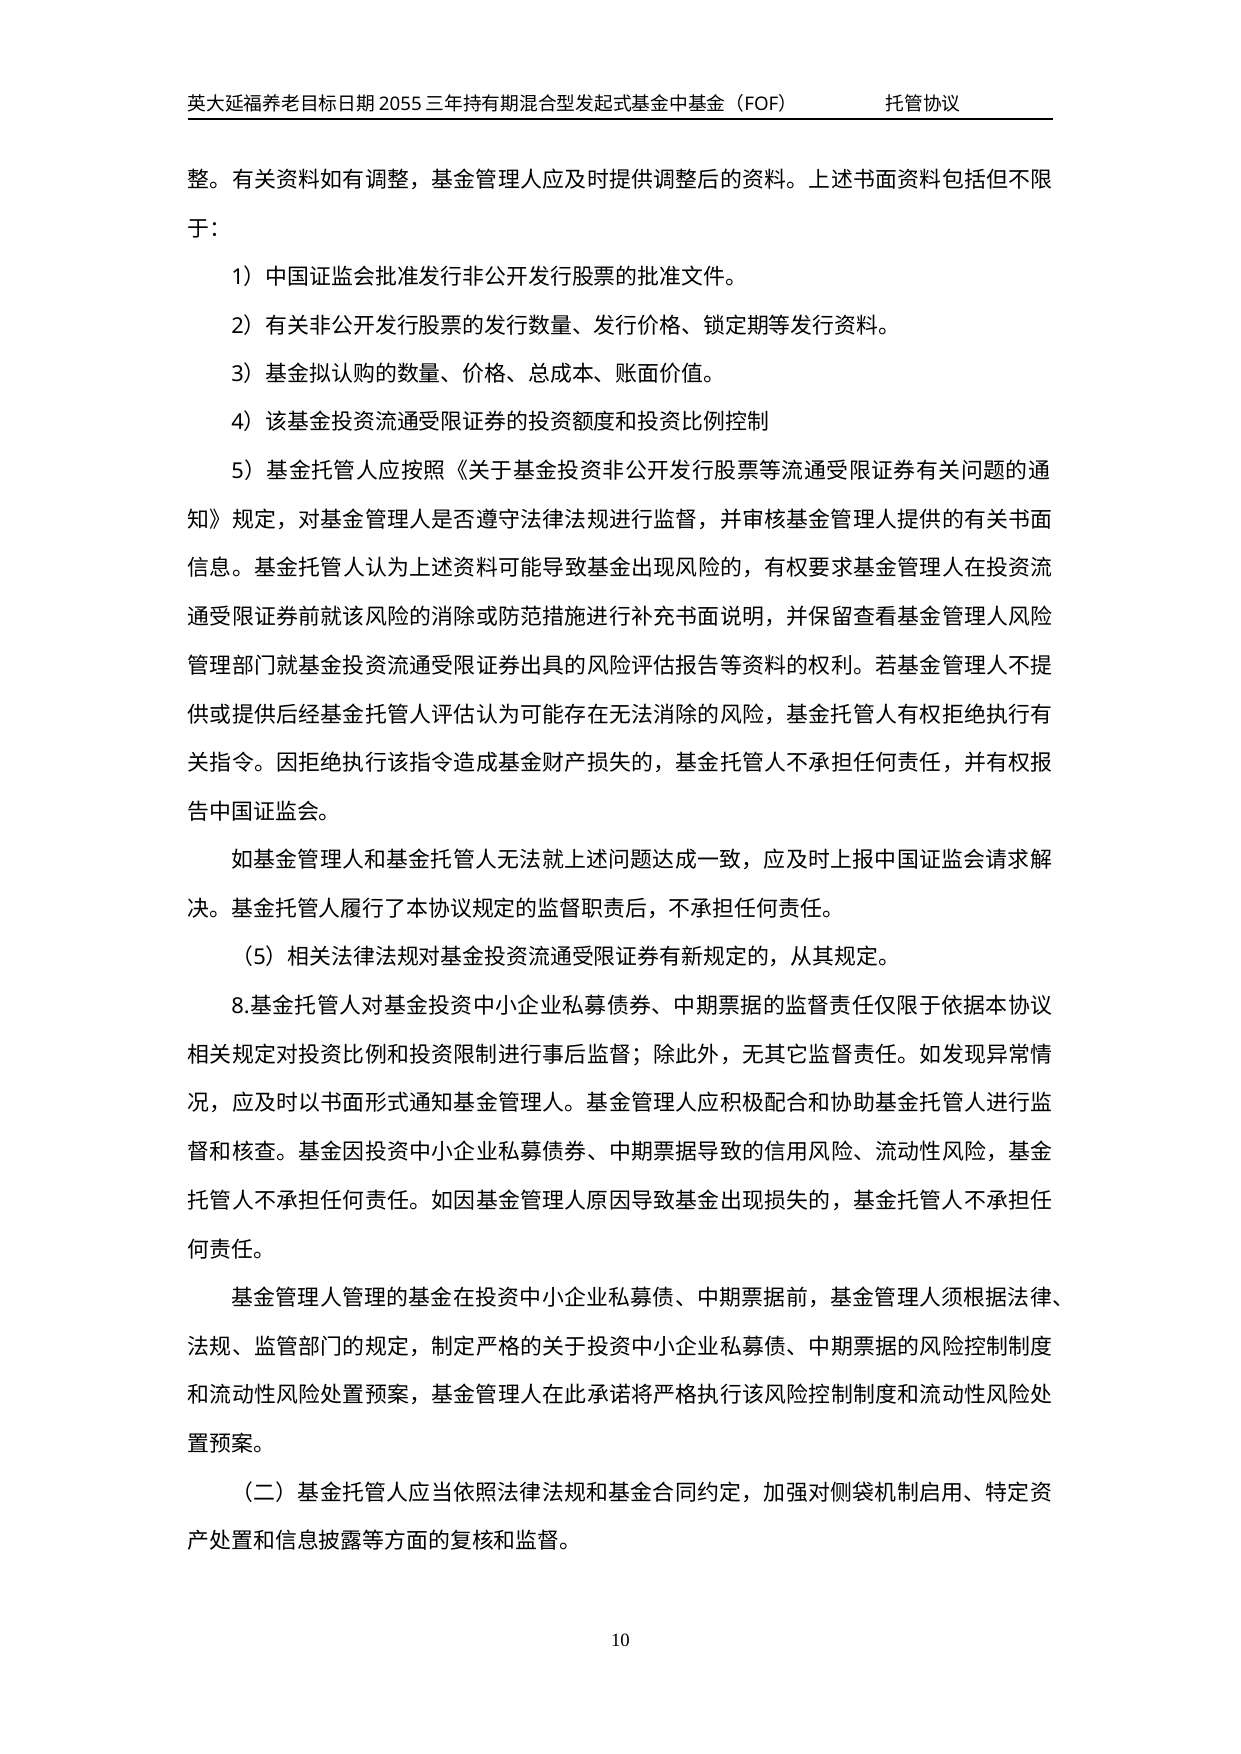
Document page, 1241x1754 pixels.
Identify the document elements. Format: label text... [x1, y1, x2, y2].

text 3）基金拟认购的数量、价格、总成本、账面价值。 [187, 356, 1053, 388]
text 1）中国证监会批准发行非公开发行股票的批准文件。 [187, 259, 1053, 292]
text 基金管理人管理的基金在投资中小企业私募债、中期票据前，基金管理人须根据法律、法规、监管部门的规定，制定严格的关于投资中小企业私募债、中期票据的风险控制制度和流动性风险处置预案，基金管理人在此承诺将严格执行该风险控制制度和流动性风险处置预案。 [187, 1279, 1053, 1458]
text 8.基金托管人对基金投资中小企业私募债券、中期票据的监督责任仅限于依据本协议相关规定对投资比例和投资限制进行事后监督；除此外，无其它监督责任。如发现异常情况，应及时以书面形式通知基金管理人。基金管理人应积极配合和协助基金托管人进行监督和核查。基金因投资中小企业私募债券、中期票据导致的信用风险、流动性风险，基金托管人不承担任何责任。如因基金管理人原因导致基金出现损失的，基金托管人不承担任何责任。 [187, 987, 1053, 1264]
text 5）基金托管人应按照《关于基金投资非公开发行股票等流通受限证券有关问题的通知》规定，对基金管理人是否遵守法律法规进行监督，并审核基金管理人提供的有关书面信息。基金托管人认为上述资料可能导致基金出现风险的，有权要求基金管理人在投资流通受限证券前就该风险的消除或防范措施进行补充书面说明，并保留查看基金管理人风险管理部门就基金投资流通受限证券出具的风险评估报告等资料的权利。若基金管理人不提供或提供后经基金托管人评估认为可能存在无法消除的风险，基金托管人有权拒绝执行有关指令。因拒绝执行该指令造成基金财产损失的，基金托管人不承担任何责任，并有权报告中国证监会。 [187, 452, 1053, 826]
text 2）有关非公开发行股票的发行数量、发行价格、锁定期等发行资料。 [187, 307, 1053, 340]
text 如基金管理人和基金托管人无法就上述问题达成一致，应及时上报中国证监会请求解决。基金托管人履行了本协议规定的监督职责后，不承担任何责任。 [187, 842, 1053, 923]
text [187, 162, 1053, 243]
text 4）该基金投资流通受限证券的投资额度和投资比例控制 [187, 404, 1053, 437]
text （二）基金托管人应当依照法律法规和基金合同约定，加强对侧袋机制启用、特定资产处置和信息披露等方面的复核和监督。 [187, 1474, 1053, 1555]
text （5）相关法律法规对基金投资流通受限证券有新规定的，从其规定。 [187, 939, 1053, 972]
